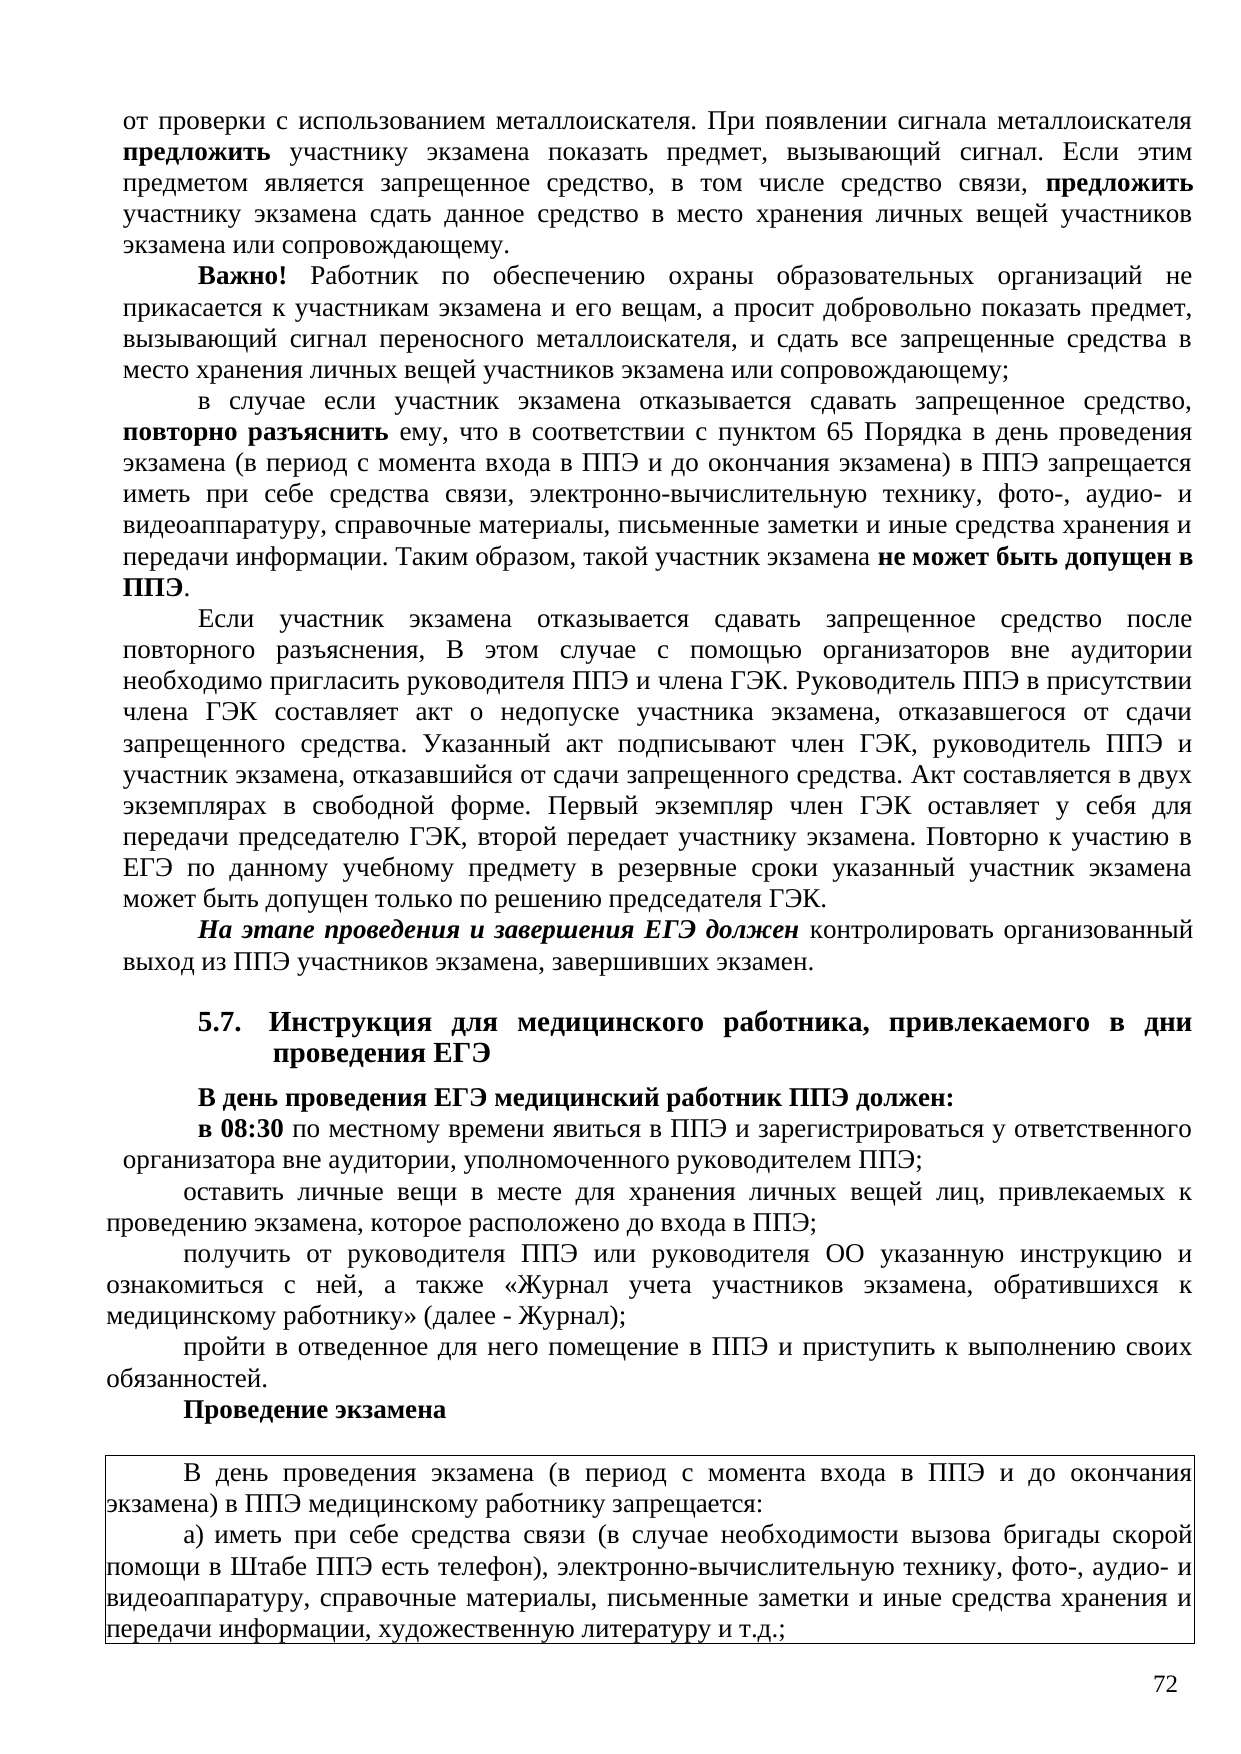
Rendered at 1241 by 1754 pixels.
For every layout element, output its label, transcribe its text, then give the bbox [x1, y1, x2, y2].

text Важно! Работник по обеспечению охраны образовательных организаций не прикасается к участникам экзамена и его вещам, а просит добровольно показать предмет, вызывающий сигнал переносного металлоискателя, и сдать все запрещенные средства в место хранения личных вещей участников экзамена или сопровождающему; [123, 259, 1194, 384]
text а) иметь при себе средства связи (в случае необходимости вызова бригады скорой помощи в Штабе ППЭ есть телефон), электронно-вычислительную технику, фото-, аудио- и видеоаппаратуру, справочные материалы, письменные заметки и иные средства хранения и передачи информации, художественную литературу и т.д.; [106, 1517, 1194, 1643]
text Если участник экзамена отказывается сдавать запрещенное средство после повторного разъяснения, В этом случае с помощью организаторов вне аудитории необходимо пригласить руководителя ППЭ и члена ГЭК. Руководитель ППЭ в присутствии члена ГЭК составляет акт о недопуске участника экзамена, отказавшегося от сдачи запрещенного средства. Указанный акт подписывают член ГЭК, руководитель ППЭ и участник экзамена, отказавшийся от сдачи запрещенного средства. Акт составляется в двух экземплярах в свободной форме. Первый экземпляр член ГЭК оставляет у себя для передачи председателю ГЭК, второй передает участнику экзамена. Повторно к участию в ЕГЭ по данному учебному предмету в резервные сроки указанный участник экзамена может быть допущен только по решению председателя ГЭК. [123, 602, 1194, 913]
text В день проведения ЕГЭ медицинский работник ППЭ должен: [123, 1081, 1194, 1112]
text в случае если участник экзамена отказывается сдавать запрещенное средство, повторно разъяснить ему, что в соответствии с пунктом 65 Порядка в день проведения экзамена (в период с момента входа в ППЭ и до окончания экзамена) в ППЭ запрещается иметь при себе средства связи, электронно-вычислительную технику, фото-, аудио- и видеоаппаратуру, справочные материалы, письменные заметки и иные средства хранения и передачи информации. Таким образом, такой участник экзамена не может быть допущен в ППЭ. [123, 384, 1194, 602]
text На этапе проведения и завершения ЕГЭ должен контролировать организованный выход из ППЭ участников экзамена, завершивших экзамен. [123, 913, 1194, 976]
list Инструкция для медицинского работника, привлекаемого в дни проведения ЕГЭ [198, 1007, 1194, 1069]
text оставить личные вещи в месте для хранения личных вещей лиц, привлекаемых к проведению экзамена, которое расположено до входа в ППЭ; [106, 1175, 1194, 1237]
text пройти в отведенное для него помещение в ППЭ и приступить к выполнению своих обязанностей. [106, 1331, 1194, 1393]
text в 08:30 по местному времени явиться в ППЭ и зарегистрироваться у ответственного организатора вне аудитории, уполномоченного руководителем ППЭ; [123, 1112, 1194, 1175]
text В день проведения экзамена (в период с момента входа в ППЭ и до окончания экзамена) в ППЭ медицинскому работнику запрещается: [106, 1456, 1194, 1517]
text Проведение экзамена [106, 1393, 1194, 1424]
text получить от руководителя ППЭ или руководителя ОО указанную инструкцию и ознакомиться с ней, а также «Журнал учета участников экзамена, обратившихся к медицинскому работнику» (далее - Журнал); [106, 1237, 1194, 1331]
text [123, 104, 1194, 259]
